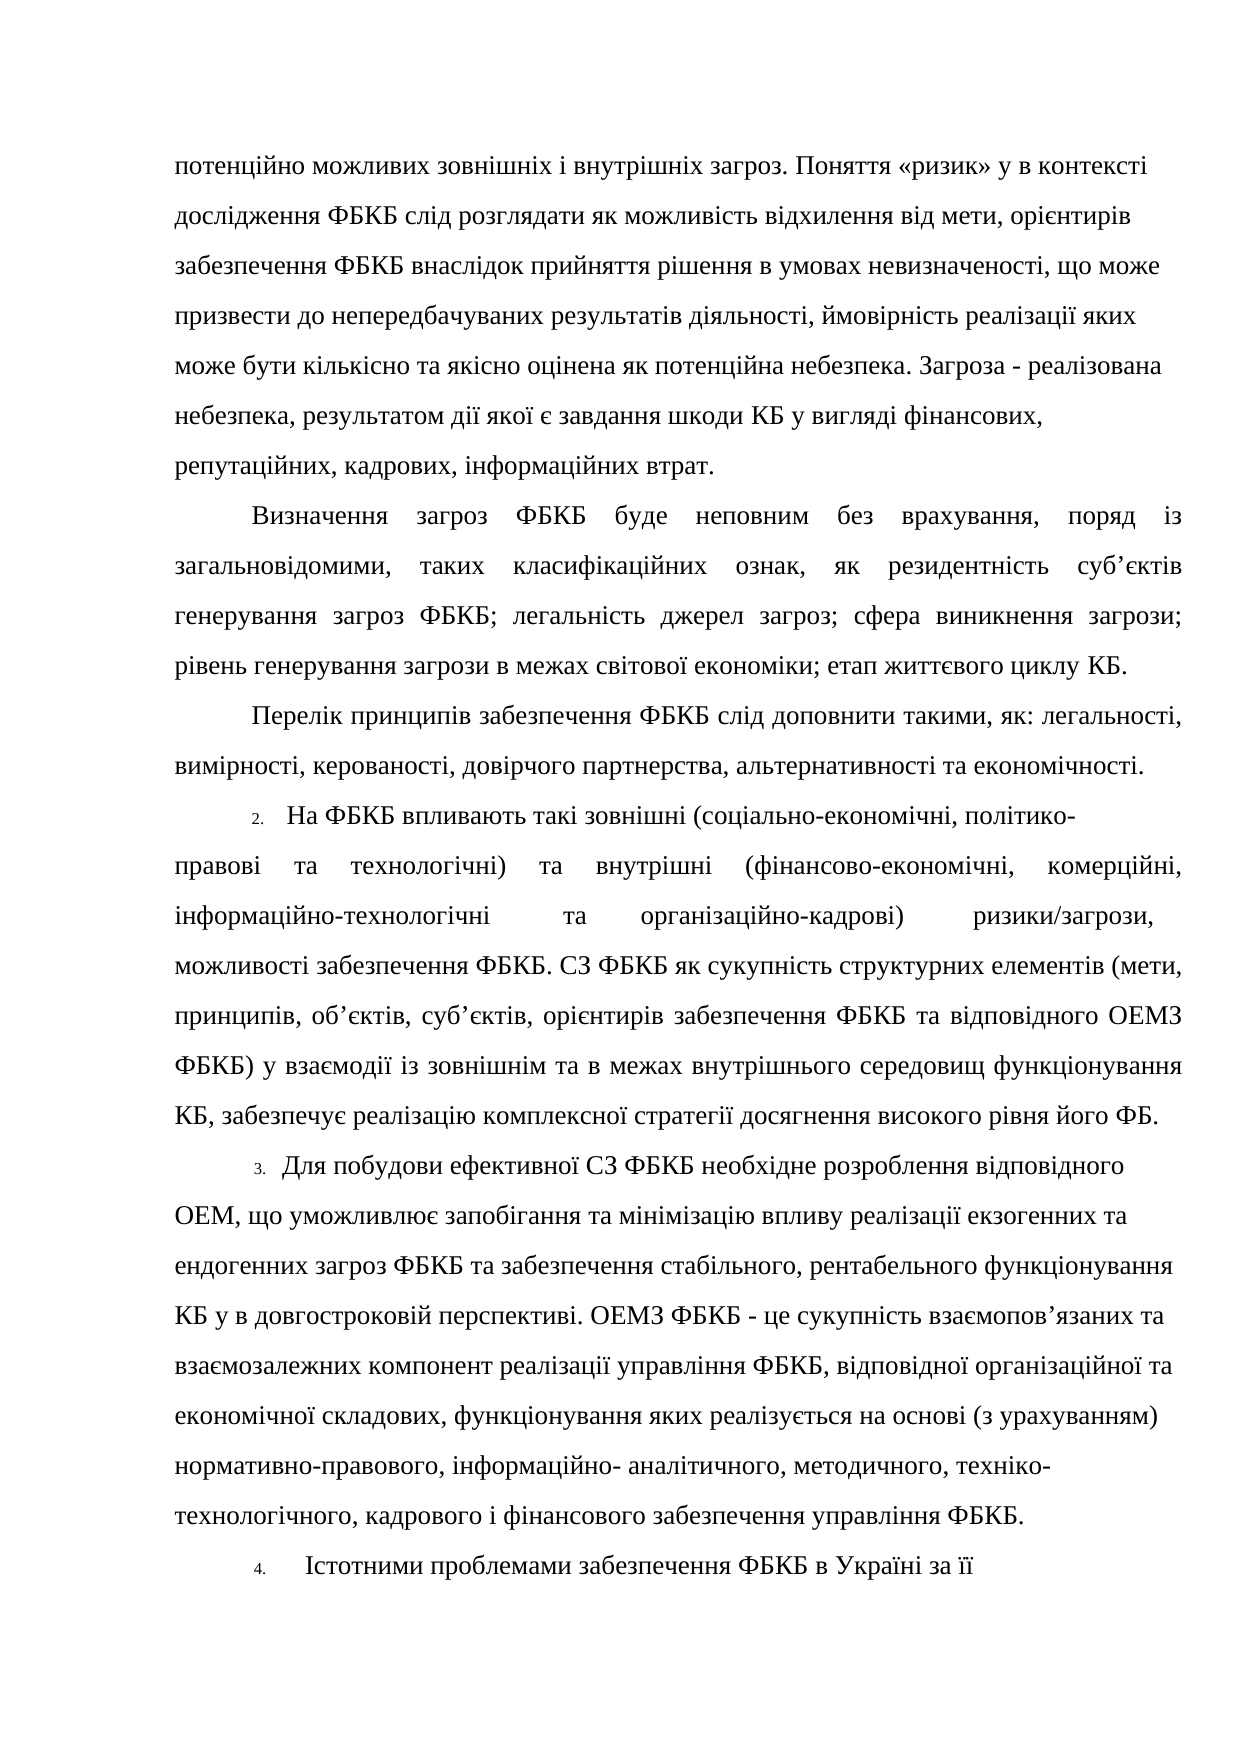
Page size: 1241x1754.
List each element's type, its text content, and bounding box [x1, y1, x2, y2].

text правові та технологічні) та внутрішні (фінансово-економічні, комерційні, інформаційно-технологічні та організаційно-кадрові) ризики/загрози, [174, 834, 1183, 934]
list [174, 1534, 1183, 1584]
text Перелік принципів забезпечення ФБКБ слід доповнити такими, як: легальності, вимірності, керованості, довірчого партнерства, альтернативності та економічності. [174, 684, 1183, 784]
list На ФБКБ впливають такі зовнішні (соціально-економічні, політико- [174, 784, 1183, 834]
text можливості забезпечення ФБКБ. СЗ ФБКБ як сукупність структурних елементів (мети, принципів, об’єктів, суб’єктів, орієнтирів забезпечення ФБКБ та відповідного ОЕМЗ ФБКБ) у взаємодії із зовнішнім та в межах внутрішнього середовищ функціонування КБ, забезпечує реалізацію комплексної стратегії досягнення високого рівня його ФБ. [174, 934, 1183, 1134]
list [174, 134, 1183, 484]
text Визначення загроз ФБКБ буде неповним без врахування, поряд із загальновідомими, таких класифікаційних ознак, як резидентність суб’єктів генерування загроз ФБКБ; легальність джерел загроз; сфера виникнення загрози; рівень генерування загрози в межах світової економіки; етап життєвого циклу КБ. [174, 484, 1183, 684]
list Для побудови ефективної СЗ ФБКБ необхідне розроблення відповідного ОЕМ, що уможливлює запобігання та мінімізацію впливу реалізації екзогенних та ендогенних загроз ФБКБ та забезпечення стабільного, рентабельного функціонування КБ у в довгостроковій перспективі. ОЕМЗ ФБКБ - це сукупність взаємопов’язаних та взаємозалежних компонент реалізації управління ФБКБ, відповідної організаційної та економічної складових, функціонування яких реалізується на основі (з урахуванням) нормативно-правового, інформаційно- аналітичного, методичного, техніко-технологічного, кадрового і фінансового забезпечення управління ФБКБ. [174, 1134, 1183, 1534]
